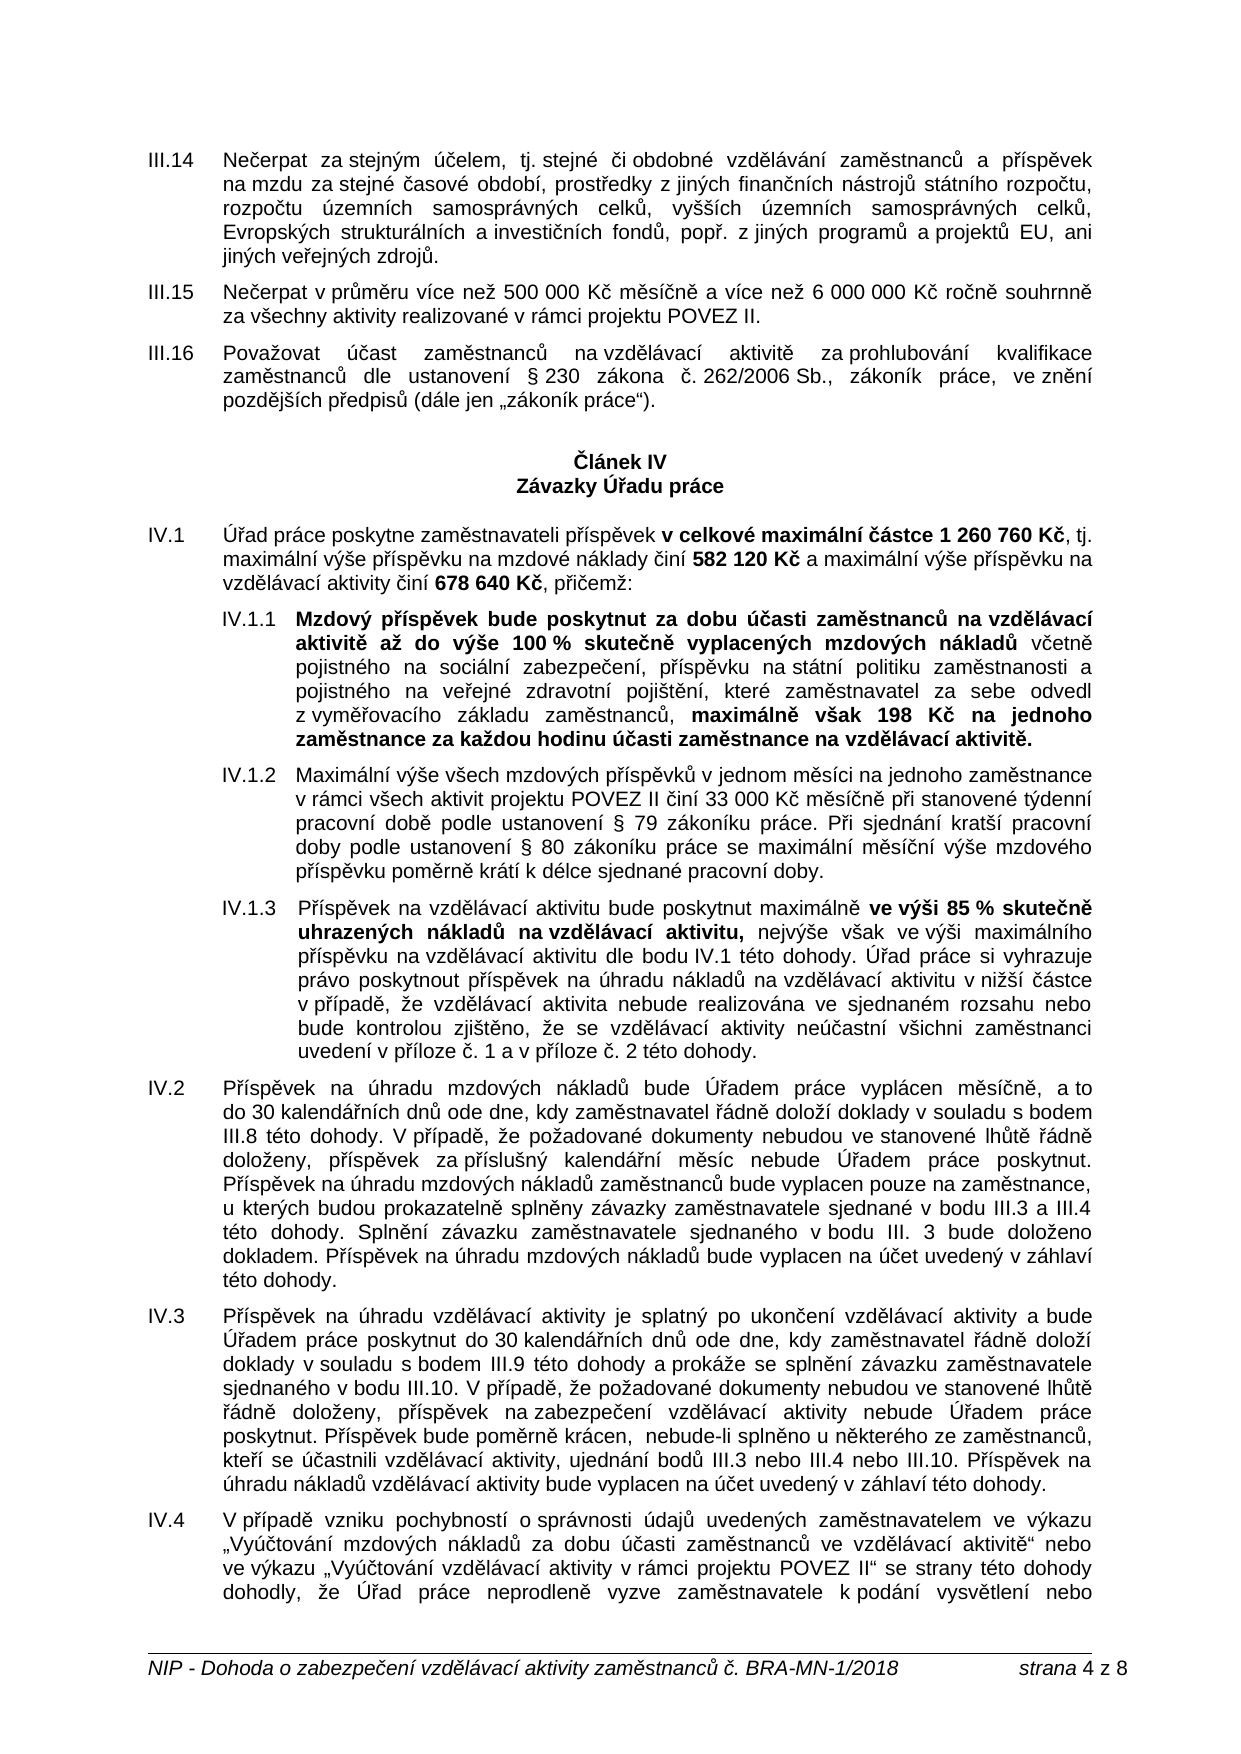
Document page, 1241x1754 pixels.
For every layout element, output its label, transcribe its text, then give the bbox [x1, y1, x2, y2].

list Nečerpat v průměru více než 500 000 Kč měsíčně a více než 6 000 000 Kč ročně souhrnně za všechny aktivity realizované v rámci projektu POVEZ II. [148, 280, 1092, 328]
list Příspěvek na úhradu mzdových nákladů bude Úřadem práce vyplácen měsíčně, a to do 30 kalendářních dnů ode dne, kdy zaměstnavatel řádně doloží doklady v souladu s bodem III.8 této dohody. V případě, že požadované dokumenty nebudou ve stanovené lhůtě řádně doloženy, příspěvek za příslušný kalendářní měsíc nebude Úřadem práce poskytnut. Příspěvek na úhradu mzdových nákladů zaměstnanců bude vyplacen pouze na zaměstnance, u kterých budou prokazatelně splněny závazky zaměstnavatele sjednané v bodu III.3 a III.4 této dohody. Splnění závazku zaměstnavatele sjednaného v bodu III. 3 bude doloženo dokladem. Příspěvek na úhradu mzdových nákladů bude vyplacen na účet uvedený v záhlaví této dohody. [148, 1076, 1092, 1291]
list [148, 1508, 1092, 1604]
list Úřad práce poskytne zaměstnavateli příspěvek v celkové maximální částce 1 260 760 Kč, tj. maximální výše příspěvku na mzdové náklady činí 582 120 Kč a maximální výše příspěvku na vzdělávací aktivity činí 678 640 Kč, přičemž: [148, 523, 1092, 594]
list Maximální výše všech mzdových příspěvků v jednom měsíci na jednoho zaměstnance v rámci všech aktivit projektu POVEZ II činí 33 000 Kč měsíčně při stanovené týdenní pracovní době podle ustanovení § 79 zákoníku práce. Při sjednání kratší pracovní doby podle ustanovení § 80 zákoníku práce se maximální měsíční výše mzdového příspěvku poměrně krátí k délce sjednané pracovní doby. [222, 763, 1092, 883]
list Považovat účast zaměstnanců na vzdělávací aktivitě za prohlubování kvalifikace zaměstnanců dle ustanovení § 230 zákona č. 262/2006 Sb., zákoník práce, ve znění pozdějších předpisů (dále jen „zákoník práce“). [148, 340, 1092, 412]
list Příspěvek na úhradu vzdělávací aktivity je splatný po ukončení vzdělávací aktivity a bude Úřadem práce poskytnut do 30 kalendářních dnů ode dne, kdy zaměstnavatel řádně doloží doklady v souladu s bodem III.9 této dohody a prokáže se splnění závazku zaměstnavatele sjednaného v bodu III.10. V případě, že požadované dokumenty nebudou ve stanovené lhůtě řádně doloženy, příspěvek na zabezpečení vzdělávací aktivity nebude Úřadem práce poskytnut. Příspěvek bude poměrně krácen, nebude-li splněno u některého ze zaměstnanců, kteří se účastnili vzdělávací aktivity, ujednání bodů III.3 nebo III.4 nebo III.10. Příspěvek na úhradu nákladů vzdělávací aktivity bude vyplacen na účet uvedený v záhlaví této dohody. [148, 1304, 1092, 1496]
list Příspěvek na vzdělávací aktivitu bude poskytnut maximálně ve výši 85 % skutečně uhrazených nákladů na vzdělávací aktivitu, nejvýše však ve výši maximálního příspěvku na vzdělávací aktivitu dle bodu IV.1 této dohody. Úřad práce si vyhrazuje právo poskytnout příspěvek na úhradu nákladů na vzdělávací aktivitu v nižší částce v případě, že vzdělávací aktivita nebude realizována ve sjednaném rozsahu nebo bude kontrolou zjištěno, že se vzdělávací aktivity neúčastní všichni zaměstnanci uvedení v příloze č. 1 a v příloze č. 2 této dohody. [222, 896, 1092, 1063]
text Článek IV [148, 450, 1092, 474]
list Mzdový příspěvek bude poskytnut za dobu účasti zaměstnanců na vzdělávací aktivitě až do výše 100 % skutečně vyplacených mzdových nákladů včetně pojistného na sociální zabezpečení, příspěvku na státní politiku zaměstnanosti a pojistného na veřejné zdravotní pojištění, které zaměstnavatel za sebe odvedl z vyměřovacího základu zaměstnanců, maximálně však 198 Kč na jednoho zaměstnance za každou hodinu účasti zaměstnance na vzdělávací aktivitě. [222, 607, 1092, 751]
text Závazky Úřadu práce [148, 474, 1092, 498]
list Nečerpat za stejným účelem, tj. stejné či obdobné vzdělávání zaměstnanců a příspěvek na mzdu za stejné časové období, prostředky z jiných finančních nástrojů státního rozpočtu, rozpočtu územních samosprávných celků, vyšších územních samosprávných celků, Evropských strukturálních a investičních fondů, popř. z jiných programů a projektů EU, ani jiných veřejných zdrojů. [148, 148, 1092, 267]
